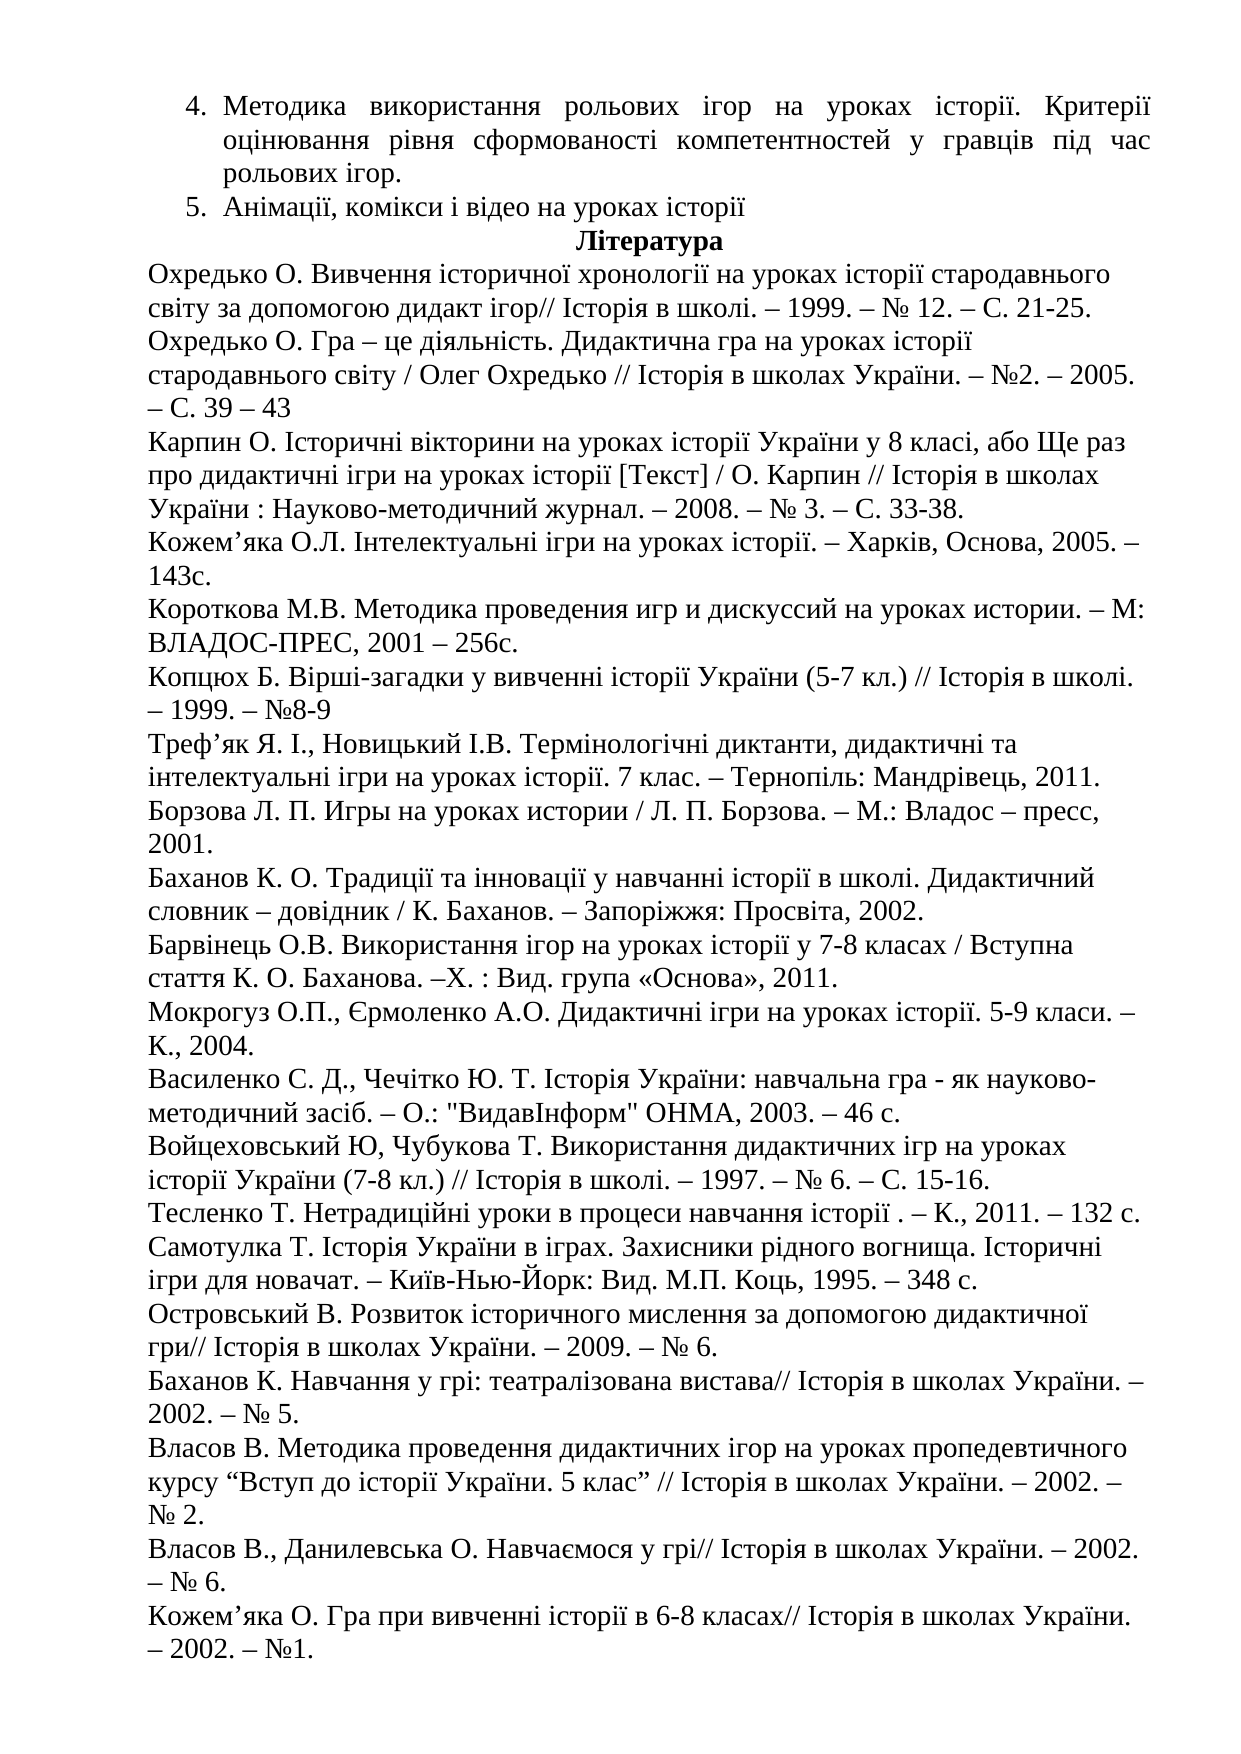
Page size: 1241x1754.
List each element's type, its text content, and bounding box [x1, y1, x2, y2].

text Василенко С. Д., Чечітко Ю. Т. Історія України: навчальна гра - як науково-методичний засіб. – О.: "ВидавІнформ" ОНМА, 2003. – 46 с. [148, 1061, 1152, 1128]
text Треф’як Я. І., Новицький І.В. Термінологічні диктанти, дидактичні та інтелектуальні ігри на уроках історії. 7 клас. – Тернопіль: Мандрівець, 2011. [148, 726, 1152, 793]
text Баханов К. Навчання у грі: театралізована вистава// Історія в школах України. – 2002. – № 5. [148, 1363, 1152, 1430]
text Карпин О. Історичні вікторини на уроках історії України у 8 класі, або Ще раз про дидактичні ігри на уроках історії [Текст] / О. Карпин // Історія в школах України : Науково-методичний журнал. – 2008. – № 3. – С. 33-38. [148, 424, 1152, 524]
text Кожем’яка О. Гра при вивченні історії в 6-8 класах// Історія в школах України. – 2002. – №1. [148, 1598, 1152, 1665]
text Мокрогуз О.П., Єрмоленко А.О. Дидактичні ігри на уроках історії. 5-9 класи. – К., 2004. [148, 994, 1152, 1061]
text Література [148, 223, 1152, 256]
text Копцюх Б. Вірші-загадки у вивченні історії України (5-7 кл.) // Історія в школі. – 1999. – №8-9 [148, 659, 1152, 726]
text Борзова Л. П. Игры на уроках истории / Л. П. Борзова. – М.: Владос – пресс, 2001. [148, 793, 1152, 860]
text Войцеховський Ю, Чубукова Т. Використання дидактичних ігр на уроках історії України (7-8 кл.) // Історія в школі. – 1997. – № 6. – С. 15-16. [148, 1128, 1152, 1195]
text Тесленко Т. Нетрадиційні уроки в процеси навчання історії . – К., 2011. – 132 с. [148, 1195, 1152, 1229]
list Анімації, комікси і відео на уроках історії [185, 189, 1152, 223]
text Охредько О. Гра – це діяльність. Дидактична гра на уроках історії стародавнього світу / Олег Охредько // Історія в школах України. – №2. – 2005. – С. 39 – 43 [148, 323, 1152, 424]
text Барвінець О.В. Використання ігор на уроках історії у 7-8 класах / Вступна стаття К. О. Баханова. –Х. : Вид. група «Основа», 2011. [148, 927, 1152, 994]
text Власов В., Данилевська О. Навчаємося у грі// Історія в школах України. – 2002. – № 6. [148, 1531, 1152, 1598]
text Кожем’яка О.Л. Інтелектуальні ігри на уроках історії. – Харків, Основа, 2005. – 143с. [148, 524, 1152, 592]
text Короткова М.В. Методика проведения игр и дискуссий на уроках истории. – М: ВЛАДОС-ПРЕС, 2001 – 256с. [148, 592, 1152, 659]
text Баханов К. О. Традиції та інновації у навчанні історії в школі. Дидактичний словник – довідник / К. Баханов. – Запоріжжя: Просвіта, 2002. [148, 860, 1152, 927]
list Методика використання рольових ігор на уроках історії. Критерії оцінювання рівня сформованості компетентностей у гравців під час рольових ігор. [185, 88, 1152, 189]
text Охредько О. Вивчення історичної хронології на уроках історії стародавнього світу за допомогою дидакт ігор// Історія в школі. – 1999. – № 12. – С. 21-25. [148, 256, 1152, 323]
text Самотулка Т. Історія України в іграх. Захисники рідного вогнища. Історичні ігри для новачат. – Київ-Нью-Йорк: Вид. М.П. Коць, 1995. – 348 с. [148, 1229, 1152, 1296]
text Власов В. Методика проведення дидактичних ігор на уроках пропедевтичного курсу “Вступ до історії України. 5 клас” // Історія в школах України. – 2002. – № 2. [148, 1430, 1152, 1531]
text Островський В. Розвиток історичного мислення за допомогою дидактичної гри// Історія в школах України. – 2009. – № 6. [148, 1296, 1152, 1363]
